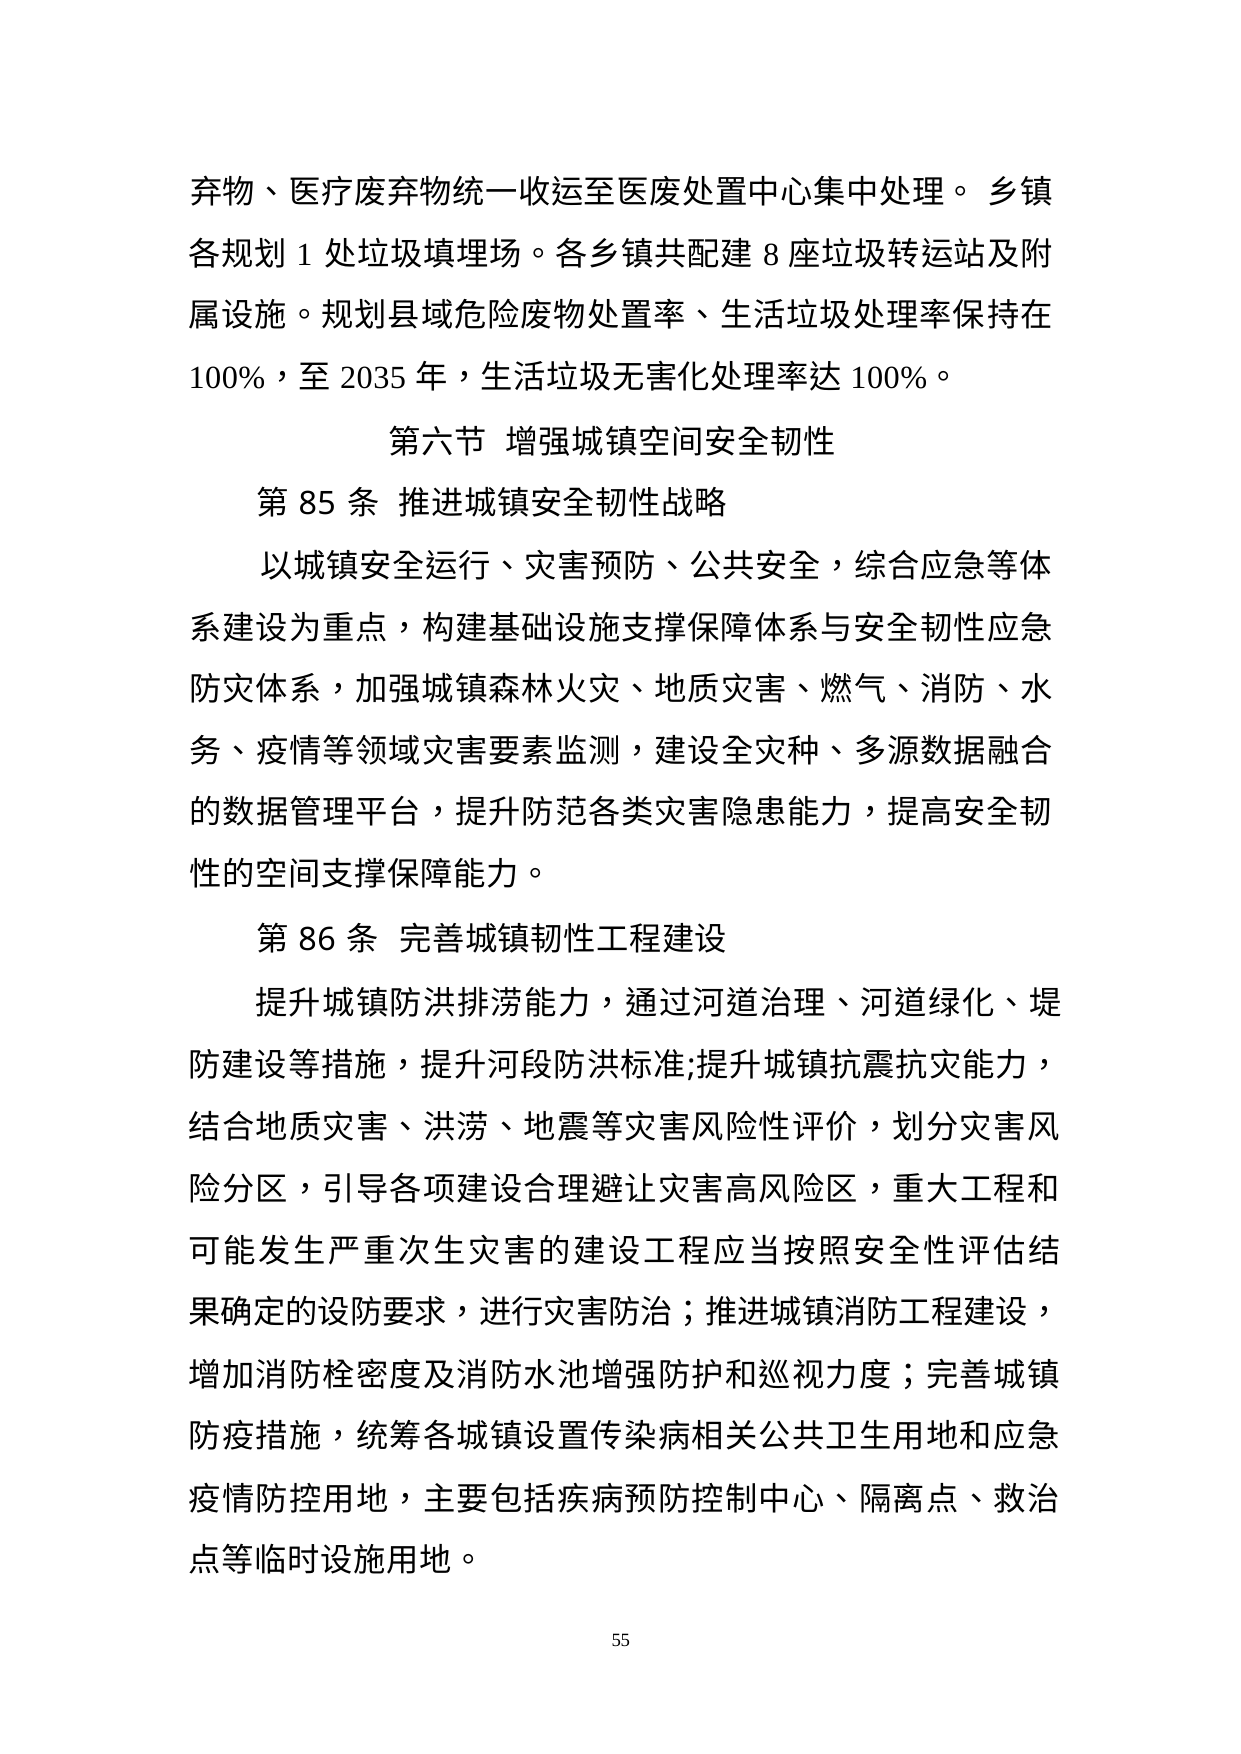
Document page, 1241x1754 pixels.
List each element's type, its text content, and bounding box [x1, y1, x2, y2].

text 提升城镇防洪排涝能力，通过河道治理、河道绿化、堤 防建设等措施，提升河段防洪标准;提升城镇抗震抗灾能力， 结合地质灾害、洪涝、地震等灾害风险性评价，划分灾害风 险分区，引导各项建设合理避让灾害高风险区，重大工程和 可能发生严重次生灾害的建设工程应当按照安全性评估结 果确定的设防要求，进行灾害防治；推进城镇消防工程建设， 增加消防栓密度及消防水池增强防护和巡视力度；完善城镇 防疫措施，统筹各城镇设置传染病相关公共卫生用地和应急 疫情防控用地，主要包括疾病预防控制中心、隔离点、救治 点等临时设施用地。 [188, 979, 1061, 1581]
text 第 86 条 完善城镇韧性工程建设 [256, 918, 1061, 958]
text 第六节 增强城镇空间安全韧性 [388, 420, 1061, 461]
text 弃物、医疗废弃物统一收运至医废处置中心集中处理。 乡镇 各规划 1 处垃圾填埋场。各乡镇共配建 8 座垃圾转运站及附 属设施。规划县域危险废物处置率、生活垃圾处理率保持在 100%，至 2035 年，生活垃圾无害化处理率达 100%。 [188, 169, 1053, 398]
text 第 85 条 推进城镇安全韧性战略 [256, 482, 1061, 522]
text 以城镇安全运行、灾害预防、公共安全，综合应急等体 系建设为重点，构建基础设施支撑保障体系与安全韧性应急 防灾体系，加强城镇森林火灾、地质灾害、燃气、消防、水 务、疫情等领域灾害要素监测，建设全灾种、多源数据融合 的数据管理平台，提升防范各类灾害隐患能力，提高安全韧 性的空间支撑保障能力。 [189, 543, 1053, 894]
